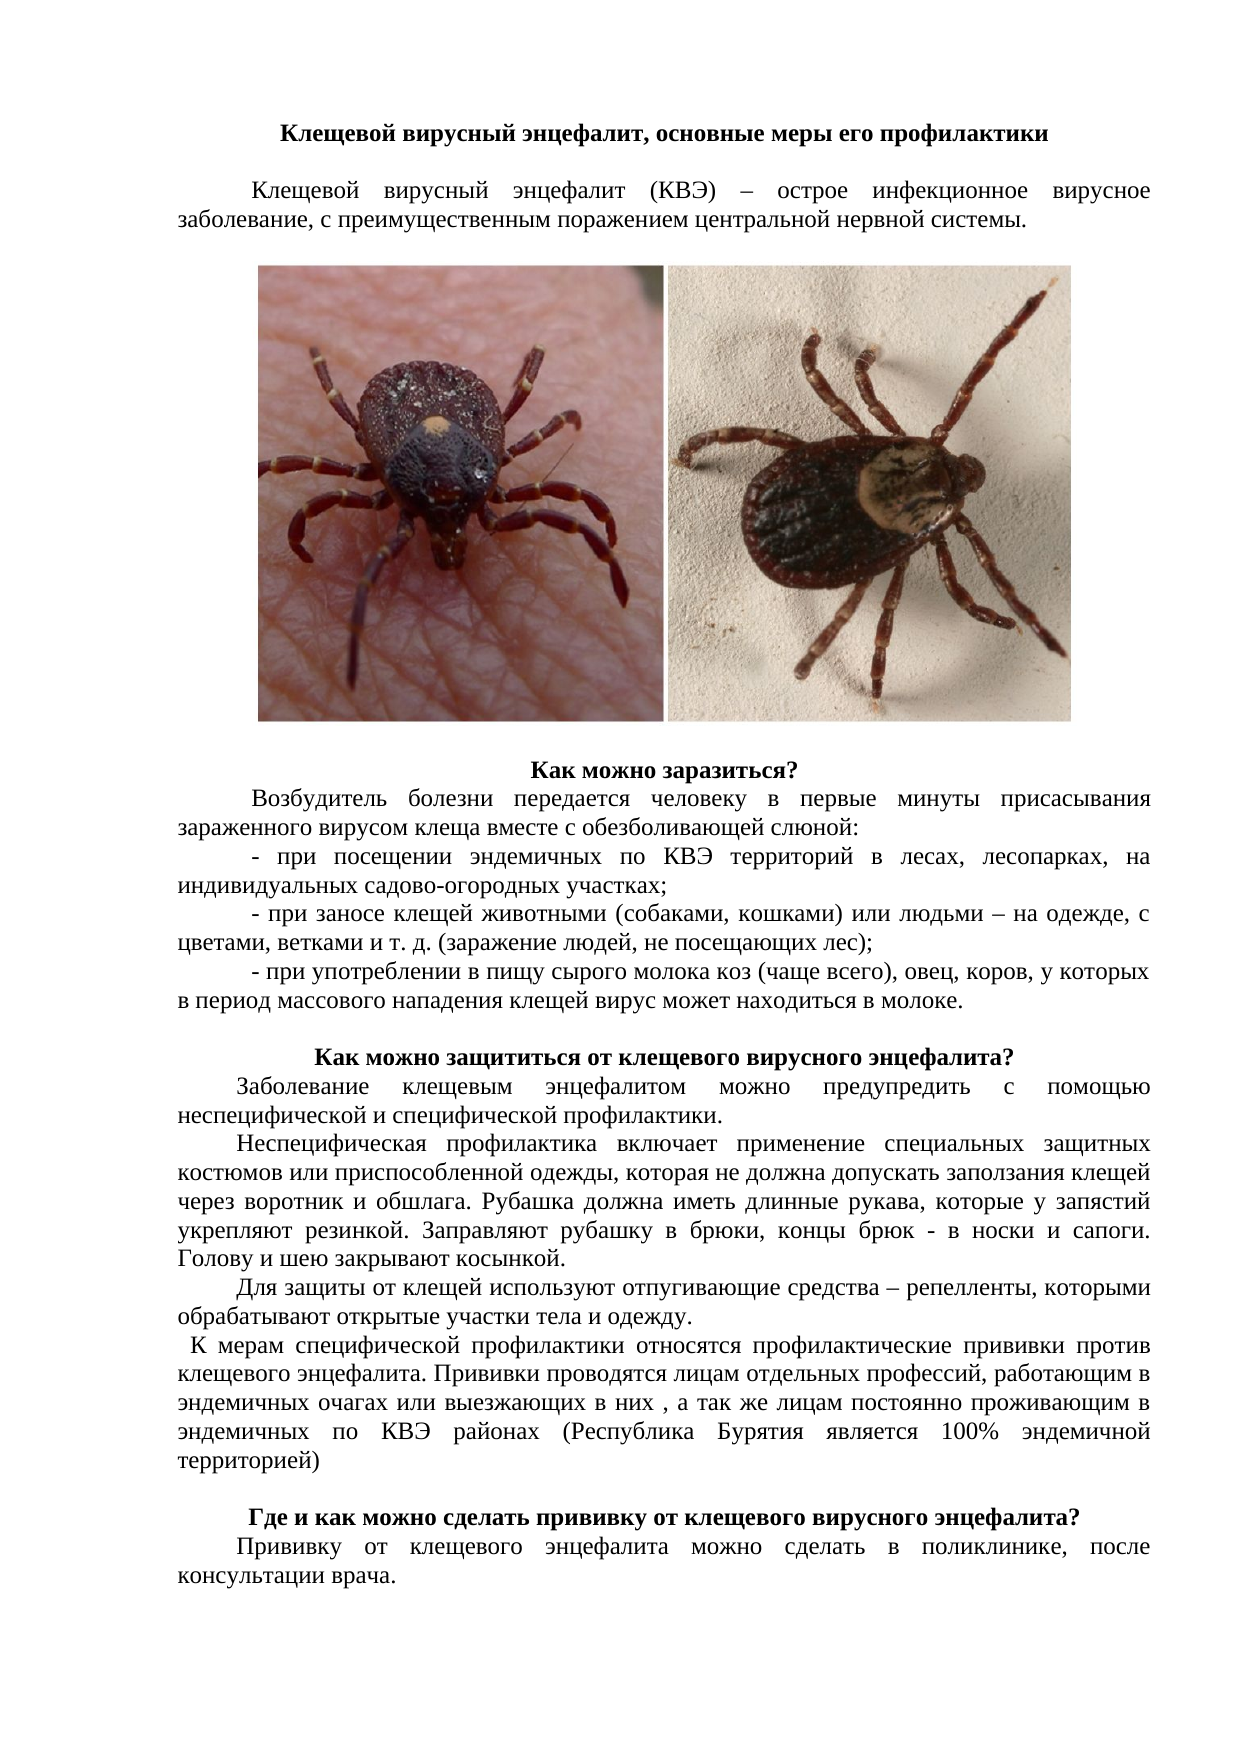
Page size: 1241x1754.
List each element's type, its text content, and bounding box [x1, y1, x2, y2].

text - при посещении эндемичных по КВЭ территорий в лесах, лесопарках, на индивидуальных садово-огородных участках; [177, 841, 1152, 898]
text Заболевание клещевым энцефалитом можно предупредить с помощью неспецифической и специфической профилактики. [177, 1071, 1152, 1128]
text - при заносе клещей животными (собаками, кошками) или людьми – на одежде, с цветами, ветками и т. д. (заражение людей, не посещающих лес); [177, 898, 1152, 956]
text Где и как можно сделать прививку от клещевого вирусного энцефалита? [177, 1502, 1152, 1531]
text Для защиты от клещей используют отпугивающие средства – репелленты, которыми обрабатывают открытые участки тела и одежду. [177, 1272, 1152, 1330]
text - при употреблении в пищу сырого молока коз (чаще всего), овец, коров, у которых в период массового нападения клещей вирус может находиться в молоке. [177, 956, 1152, 1013]
text К мерам специфической профилактики относятся профилактические прививки против клещевого энцефалита. Прививки проводятся лицам отдельных профессий, работающим в эндемичных очагах или выезжающих в них , а так же лицам постоянно проживающим в эндемичных по КВЭ районах (Республика Бурятия является 100% эндемичной территорией) [177, 1330, 1152, 1473]
text Прививку от клещевого энцефалита можно сделать в поликлинике, после консультации врача. [177, 1531, 1152, 1588]
text Как можно заразиться? [177, 755, 1152, 783]
text Неспецифическая профилактика включает применение специальных защитных костюмов или приспособленной одежды, которая не должна допускать заползания клещей через воротник и обшлага. Рубашка должна иметь длинные рукава, которые у запястий укрепляют резинкой. Заправляют рубашку в брюки, концы брюк - в носки и сапоги. Голову и шею закрывают косынкой. [177, 1128, 1152, 1272]
text Как можно защититься от клещевого вирусного энцефалита? [177, 1042, 1152, 1071]
text Клещевой вирусный энцефалит (КВЭ) – острое инфекционное вирусное заболевание, с преимущественным поражением центральной нервной системы. [177, 176, 1152, 233]
text Возбудитель болезни передается человеку в первые минуты присасывания зараженного вирусом клеща вместе с обезболивающей слюной: [177, 783, 1152, 841]
text Клещевой вирусный энцефалит, основные меры его профилактики [177, 118, 1152, 147]
picture [252, 261, 1077, 726]
